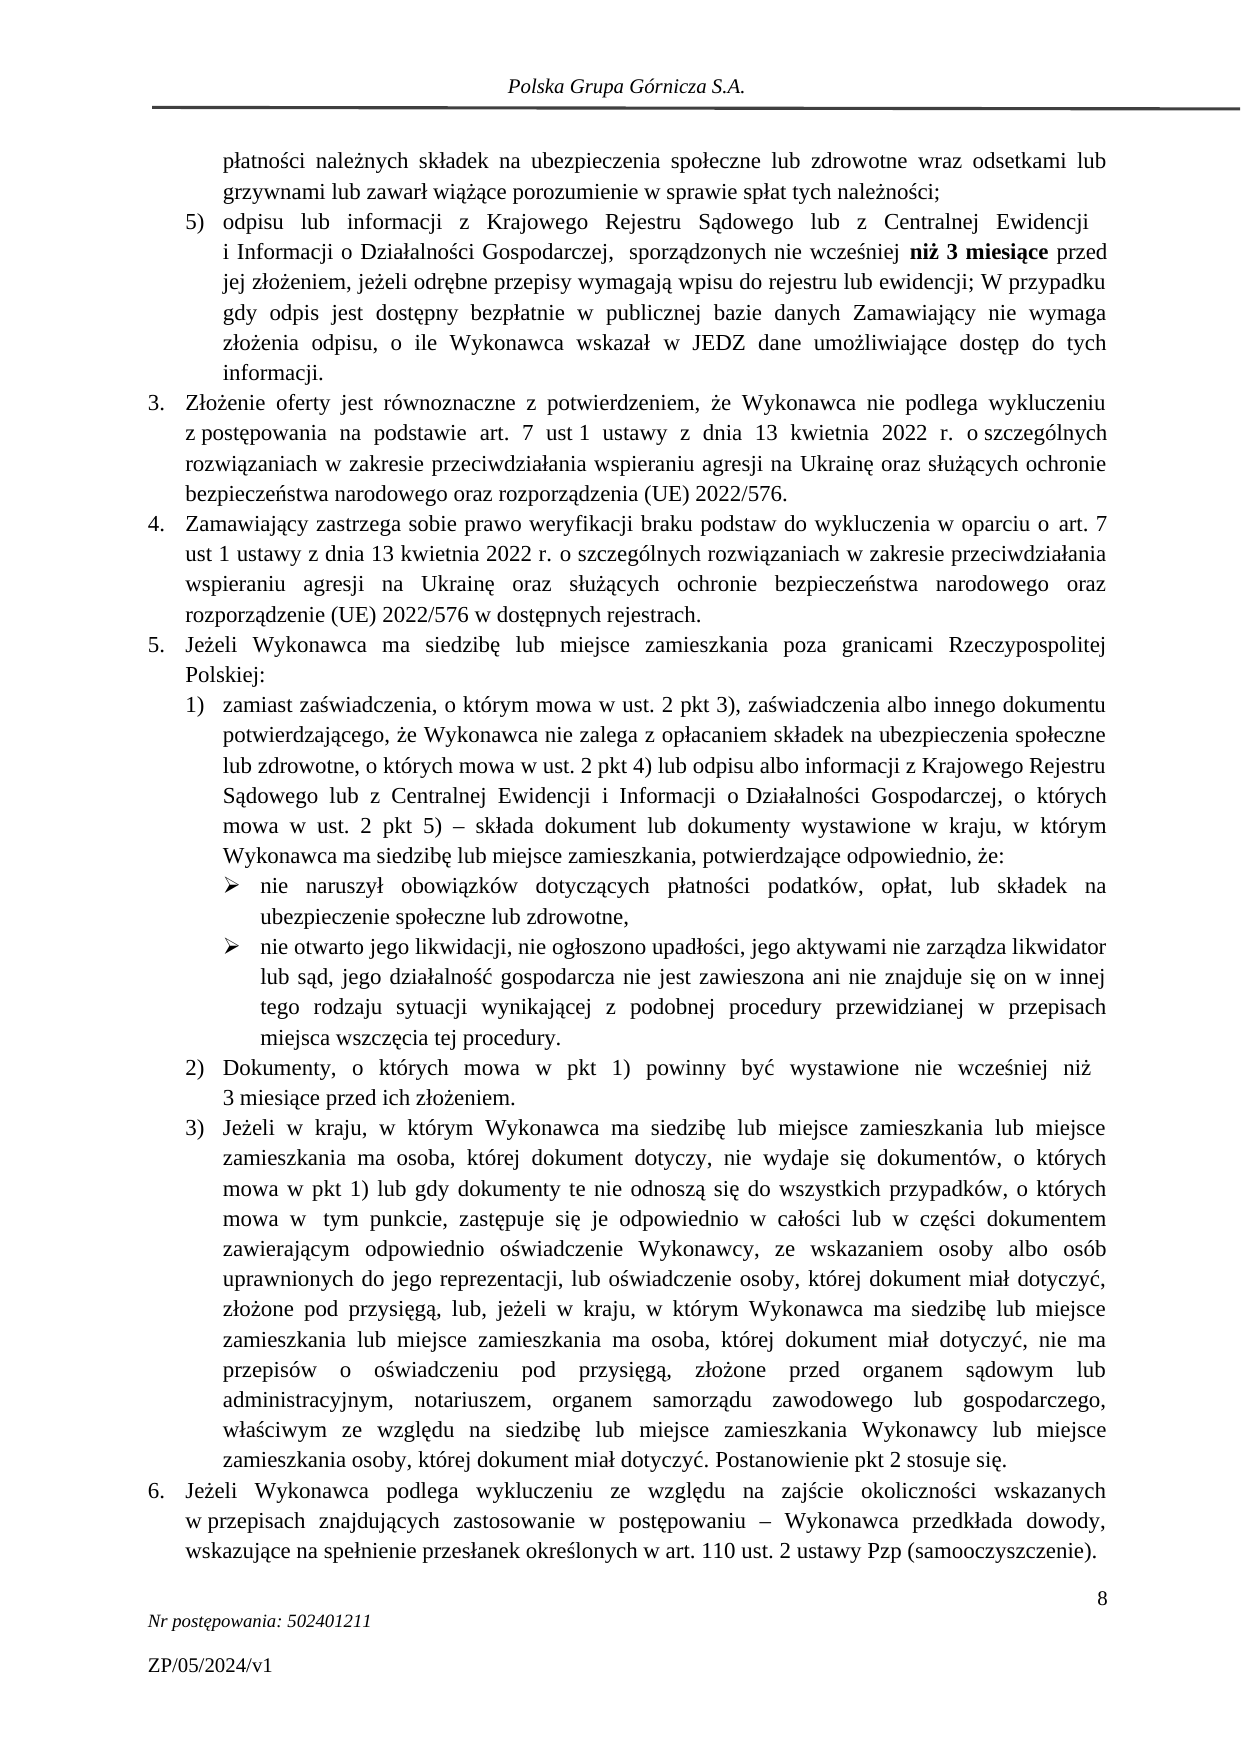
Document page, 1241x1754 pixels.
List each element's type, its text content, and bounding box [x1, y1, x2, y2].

list Jeżeli Wykonawca podlega wykluczeniu ze względu na zajście okoliczności wskazanych w przepisach znajdujących zastosowanie w postępowaniu – Wykonawca przedkłada dowody, wskazujące na spełnienie przesłanek określonych w art. 110 ust. 2 ustawy Pzp (samooczyszczenie). [148, 1477, 1107, 1563]
list zamiast zaświadczenia, o którym mowa w ust. 2 pkt 3), zaświadczenia albo innego dokumentu potwierdzającego, że Wykonawca nie zalega z opłacaniem składek na ubezpieczenia społeczne lub zdrowotne, o których mowa w ust. 2 pkt 4) lub odpisu albo informacji z Krajowego Rejestru Sądowego lub z Centralnej Ewidencji i Informacji o Działalności Gospodarczej, o których mowa w ust. 2 pkt 5) – składa dokument lub dokumenty wystawione w kraju, w którym Wykonawca ma siedzibę lub miejsce zamieszkania, potwierdzające odpowiednio, że: [185, 691, 1107, 869]
list nie naruszył obowiązków dotyczących płatności podatków, opłat, lub składek na ubezpieczenie społeczne lub zdrowotne, [223, 873, 1107, 929]
list Dokumenty, o których mowa w pkt 1) powinny być wystawione nie wcześniej niż 3 miesiące przed ich złożeniem. [185, 1054, 1107, 1110]
list Złożenie oferty jest równoznaczne z potwierdzeniem, że Wykonawca nie podlega wykluczeniu z postępowania na podstawie art. 7 ust 1 ustawy z dnia 13 kwietnia 2022 r. o szczególnych rozwiązaniach w zakresie przeciwdziałania wspieraniu agresji na Ukrainę oraz służących ochronie bezpieczeństwa narodowego oraz rozporządzenia (UE) 2022/576. [148, 389, 1107, 506]
list Jeżeli Wykonawca ma siedzibę lub miejsce zamieszkania poza granicami Rzeczypospolitej Polskiej: [148, 631, 1107, 687]
list Jeżeli w kraju, w którym Wykonawca ma siedzibę lub miejsce zamieszkania lub miejsce zamieszkania ma osoba, której dokument dotyczy, nie wydaje się dokumentów, o których mowa w pkt 1) lub gdy dokumenty te nie odnoszą się do wszystkich przypadków, o których mowa w tym punkcie, zastępuje się je odpowiednio w całości lub w części dokumentem zawierającym odpowiednio oświadczenie Wykonawcy, ze wskazaniem osoby albo osób uprawnionych do jego reprezentacji, lub oświadczenie osoby, której dokument miał dotyczyć, złożone pod przysięgą, lub, jeżeli w kraju, w którym Wykonawca ma siedzibę lub miejsce zamieszkania lub miejsce zamieszkania ma osoba, której dokument miał dotyczyć, nie ma przepisów o oświadczeniu pod przysięgą, złożone przed organem sądowym lub administracyjnym, notariuszem, organem samorządu zawodowego lub gospodarczego, właściwym ze względu na siedzibę lub miejsce zamieszkania Wykonawcy lub miejsce zamieszkania osoby, której dokument miał dotyczyć. Postanowienie pkt 2 stosuje się. [185, 1114, 1107, 1473]
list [185, 148, 1107, 204]
list Zamawiający zastrzega sobie prawo weryfikacji braku podstaw do wykluczenia w oparciu o art. 7 ust 1 ustawy z dnia 13 kwietnia 2022 r. o szczególnych rozwiązaniach w zakresie przeciwdziałania wspieraniu agresji na Ukrainę oraz służących ochronie bezpieczeństwa narodowego oraz rozporządzenie (UE) 2022/576 w dostępnych rejestrach. [148, 510, 1107, 627]
list odpisu lub informacji z Krajowego Rejestru Sądowego lub z Centralnej Ewidencji i Informacji o Działalności Gospodarczej, sporządzonych nie wcześniej niż 3 miesiące przed jej złożeniem, jeżeli odrębne przepisy wymagają wpisu do rejestru lub ewidencji; W przypadku gdy odpis jest dostępny bezpłatnie w publicznej bazie danych Zamawiający nie wymaga złożenia odpisu, o ile Wykonawca wskazał w JEDZ dane umożliwiające dostęp do tych informacji. [185, 208, 1107, 385]
list nie otwarto jego likwidacji, nie ogłoszono upadłości, jego aktywami nie zarządza likwidator lub sąd, jego działalność gospodarcza nie jest zawieszona ani nie znajduje się on w innej tego rodzaju sytuacji wynikającej z podobnej procedury przewidzianej w przepisach miejsca wszczęcia tej procedury. [223, 933, 1107, 1050]
